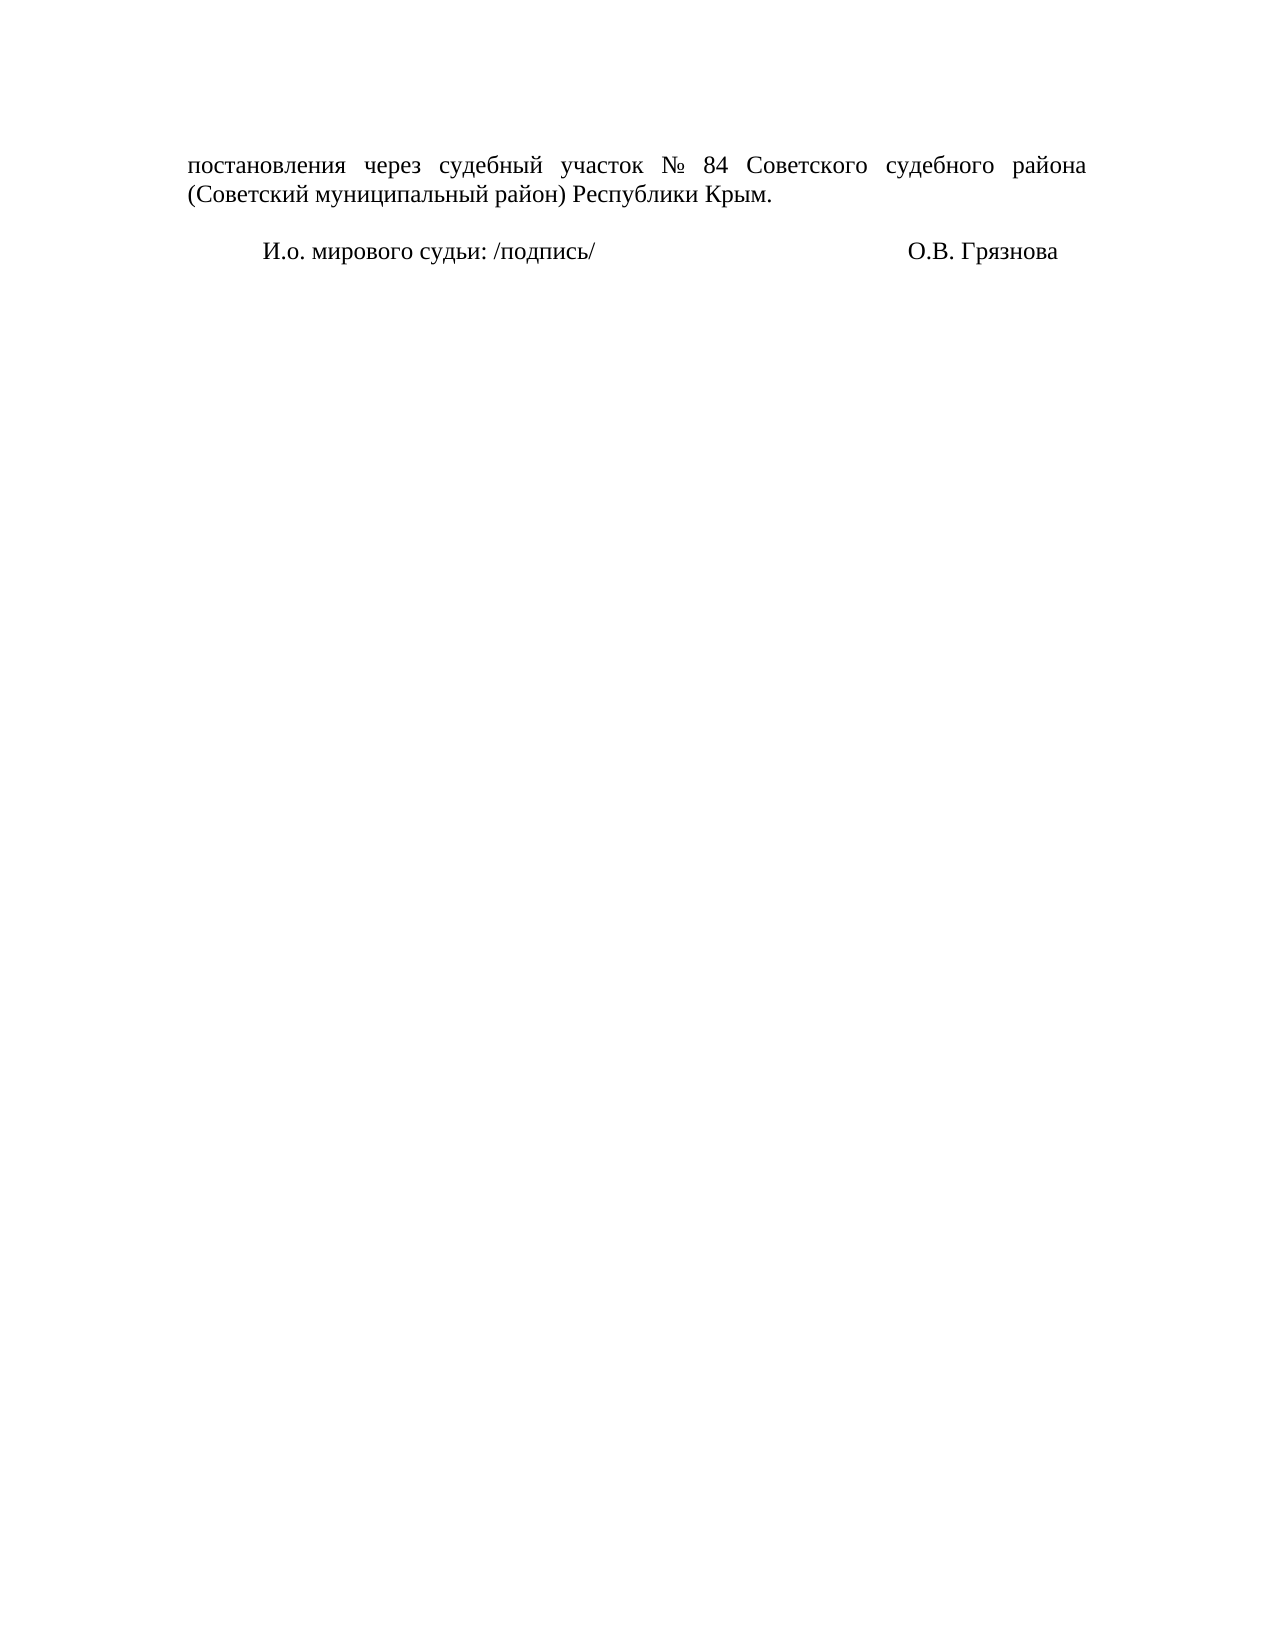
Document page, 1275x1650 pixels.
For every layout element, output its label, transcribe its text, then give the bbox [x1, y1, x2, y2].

text И.о. мирового судьи: /подпись/ О.В. Грязнова [187, 236, 1087, 265]
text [187, 150, 1087, 207]
